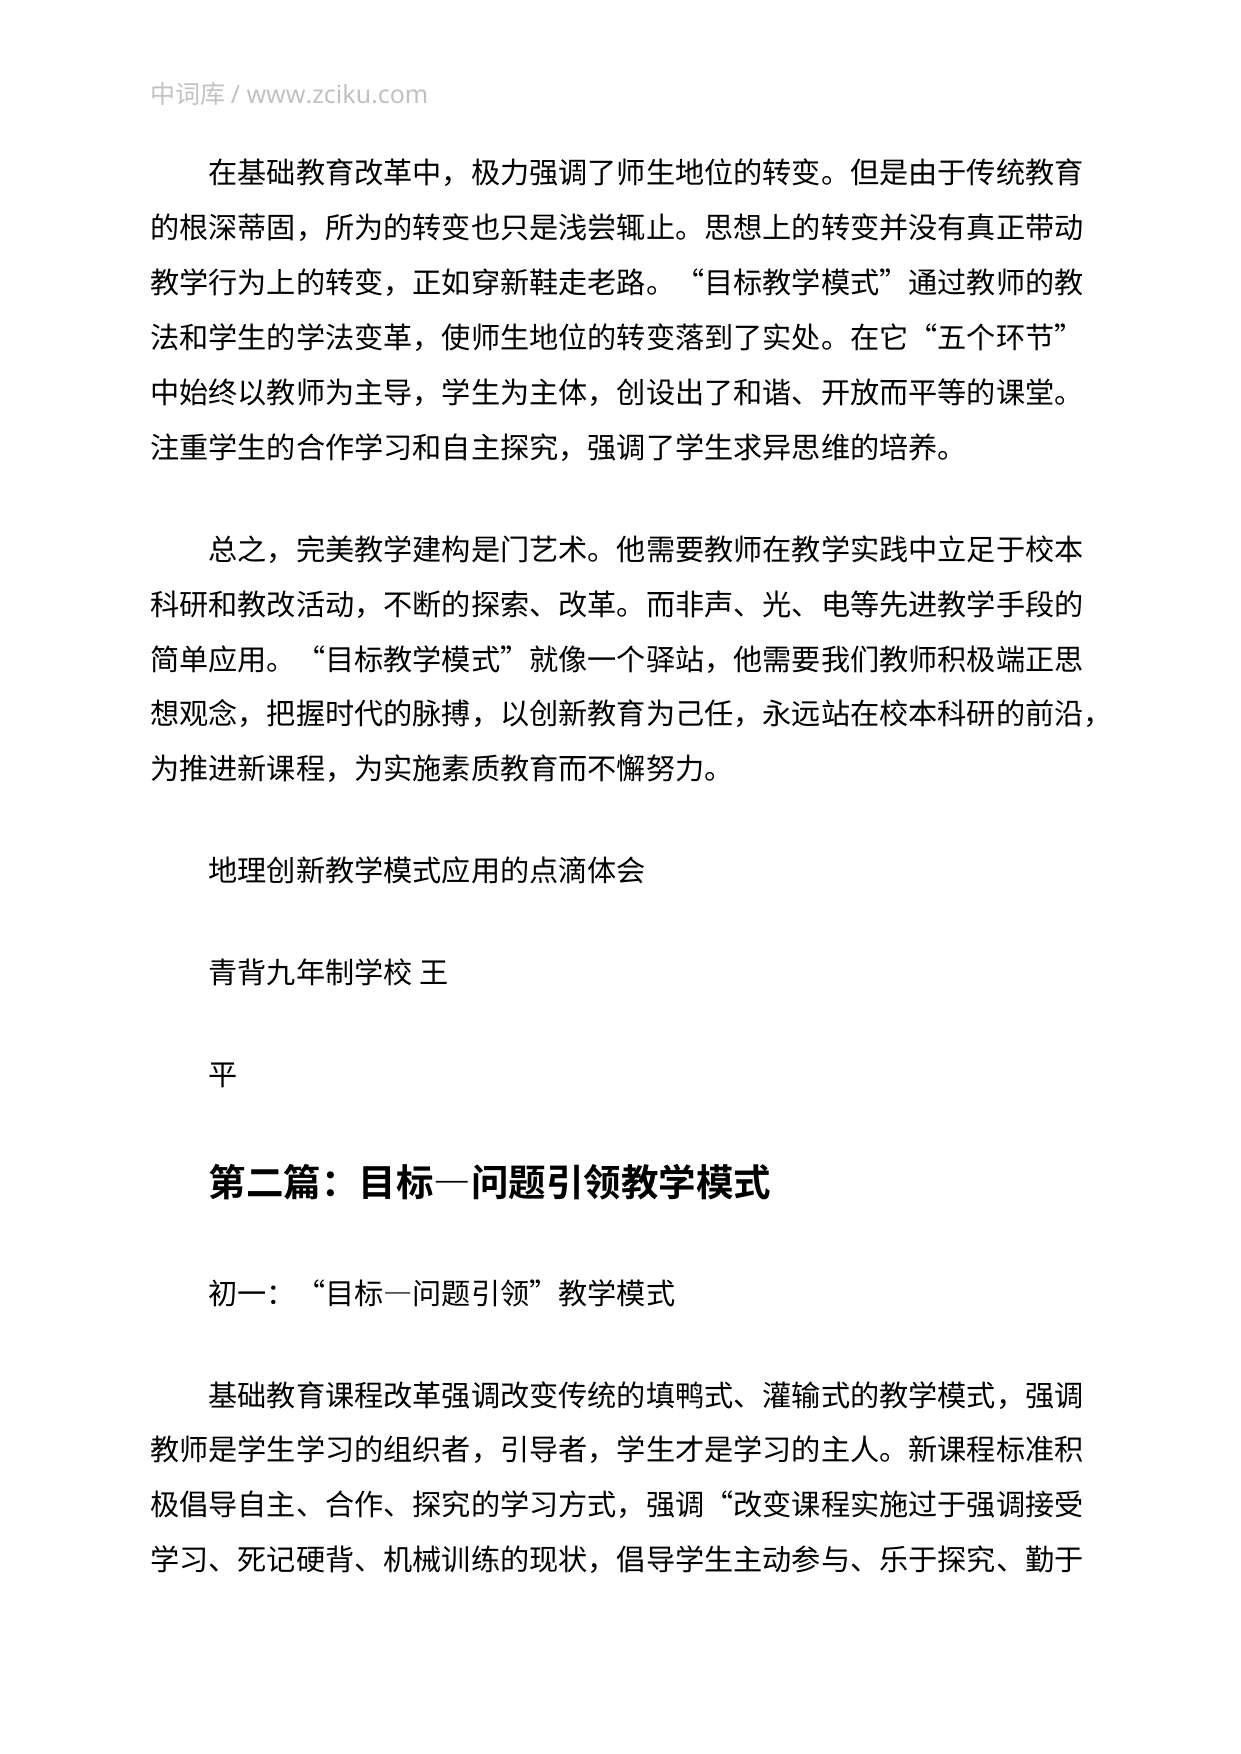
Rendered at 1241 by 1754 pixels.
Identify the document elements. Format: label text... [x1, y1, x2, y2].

text 地理创新教学模式应用的点滴体会 [150, 848, 1090, 890]
text 初一：“目标—问题引领”教学模式 [150, 1270, 1090, 1313]
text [150, 1372, 1090, 1579]
text 在基础教育改革中，极力强调了师生地位的转变。但是由于传统教育的根深蒂固，所为的转变也只是浅尝辄止。思想上的转变并没有真正带动教学行为上的转变，正如穿新鞋走老路。“目标教学模式”通过教师的教法和学生的学法变革，使师生地位的转变落到了实处。在它“五个环节”中始终以教师为主导，学生为主体，创设出了和谐、开放而平等的课堂。注重学生的合作学习和自主探究，强调了学生求异思维的培养。 [150, 150, 1090, 467]
text 第二篇：目标—问题引领教学模式 [150, 1153, 1090, 1207]
text 总之，完美教学建构是门艺术。他需要教师在教学实践中立足于校本科研和教改活动，不断的探索、改革。而非声、光、电等先进教学手段的简单应用。“目标教学模式”就像一个驿站，他需要我们教师积极端正思想观念，把握时代的脉搏，以创新教育为己任，永远站在校本科研的前沿，为推进新课程，为实施素质教育而不懈努力。 [150, 526, 1090, 788]
text 青背九年制学校 王 [150, 949, 1090, 992]
text 平 [150, 1051, 1090, 1093]
